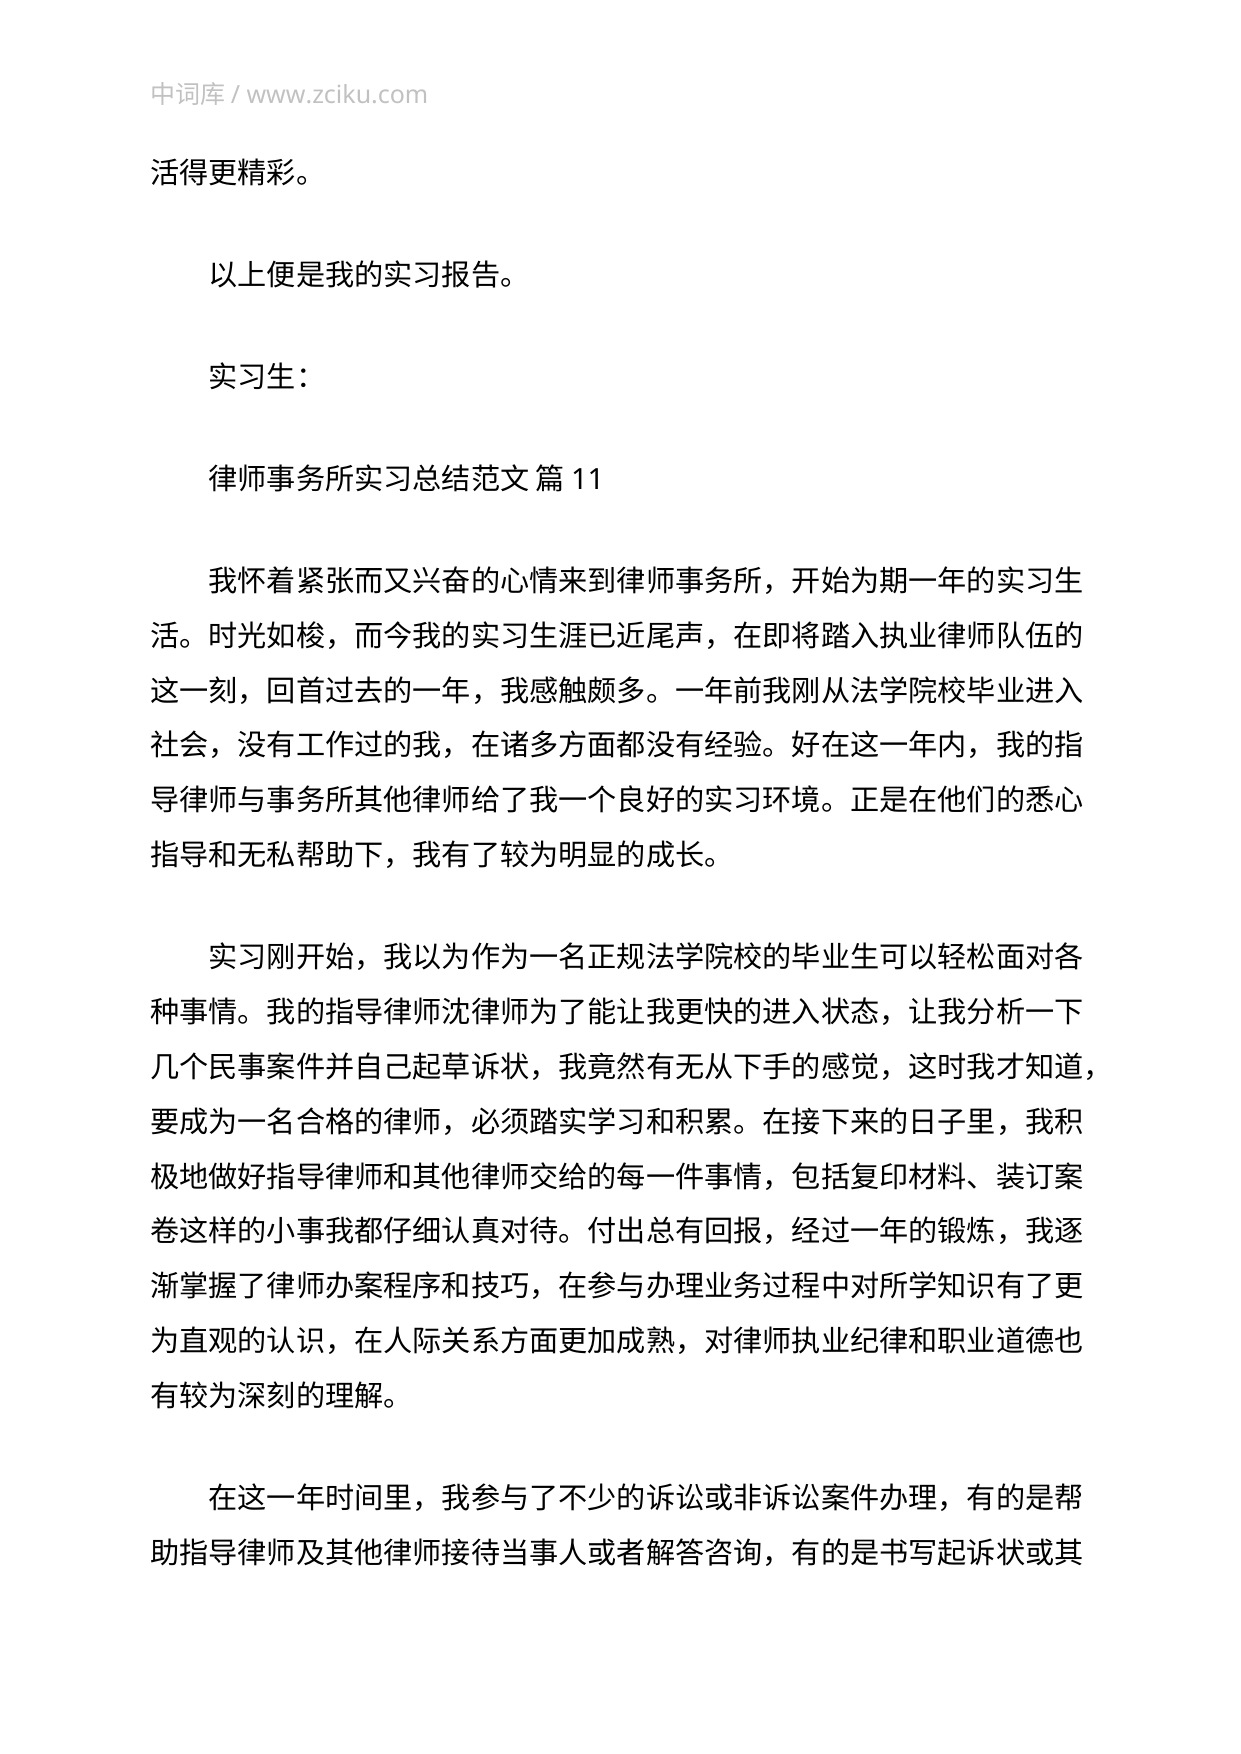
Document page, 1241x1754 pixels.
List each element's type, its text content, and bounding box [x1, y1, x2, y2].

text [150, 150, 1090, 192]
text 以上便是我的实习报告。 [150, 252, 1090, 294]
text 实习刚开始，我以为作为一名正规法学院校的毕业生可以轻松面对各种事情。我的指导律师沈律师为了能让我更快的进入状态，让我分析一下几个民事案件并自己起草诉状，我竟然有无从下手的感觉，这时我才知道，要成为一名合格的律师，必须踏实学习和积累。在接下来的日子里，我积极地做好指导律师和其他律师交给的每一件事情，包括复印材料、装订案卷这样的小事我都仔细认真对待。付出总有回报，经过一年的锻炼，我逐渐掌握了律师办案程序和技巧，在参与办理业务过程中对所学知识有了更为直观的认识，在人际关系方面更加成熟，对律师执业纪律和职业道德也有较为深刻的理解。 [150, 933, 1090, 1415]
text 实习生： [150, 353, 1090, 396]
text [150, 1474, 1090, 1572]
text 律师事务所实习总结范文 篇11 [150, 455, 1090, 498]
text 我怀着紧张而又兴奋的心情来到律师事务所，开始为期一年的实习生活。时光如梭，而今我的实习生涯已近尾声，在即将踏入执业律师队伍的这一刻，回首过去的一年，我感触颇多。一年前我刚从法学院校毕业进入社会，没有工作过的我，在诸多方面都没有经验。好在这一年内，我的指导律师与事务所其他律师给了我一个良好的实习环境。正是在他们的悉心指导和无私帮助下，我有了较为明显的成长。 [150, 557, 1090, 874]
